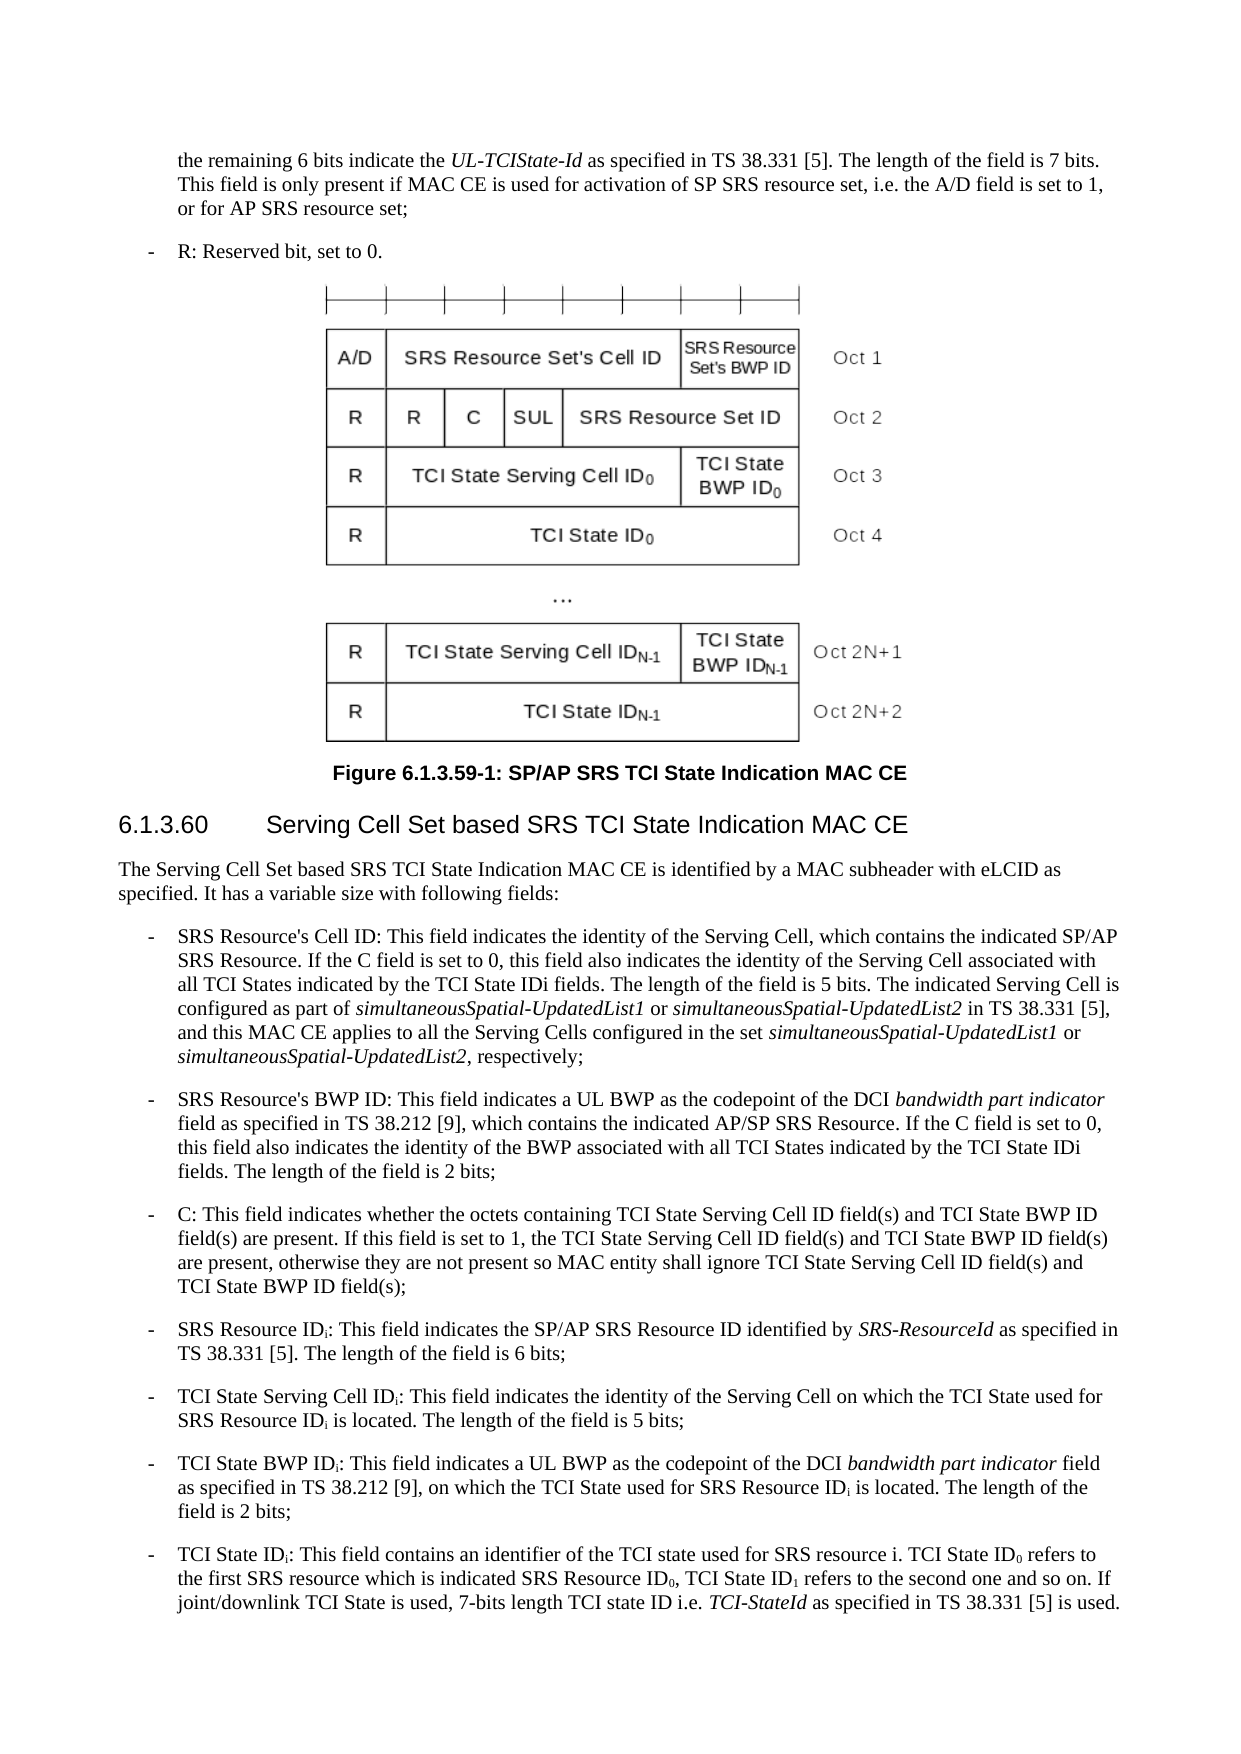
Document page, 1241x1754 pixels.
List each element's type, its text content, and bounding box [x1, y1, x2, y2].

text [148, 148, 1122, 220]
text - R: Reserved bit, set to 0. [148, 239, 1122, 263]
text The Serving Cell Set based SRS TCI State Indication MAC CE is identified by a MAC subheader with eLCID as specified. It has a variable size with following fields: [118, 857, 1122, 905]
text - SRS Resource IDi: This field indicates the SP/AP SRS Resource ID identified by SRS-ResourceId as specified in TS 38.331 [5]. The length of the field is 6 bits; [148, 1317, 1122, 1365]
text Figure 6.1.3.59-1: SP/AP SRS TCI State Indication MAC CE [118, 761, 1122, 784]
text - SRS Resource's BWP ID: This field indicates a UL BWP as the codepoint of the DCI bandwidth part indicator field as specified in TS 38.212 [9], which contains the indicated AP/SP SRS Resource. If the C field is set to 0, this field also indicates the identity of the BWP associated with all TCI States indicated by the TCI State IDi fields. The length of the field is 2 bits; [148, 1087, 1122, 1183]
text - TCI State BWP IDi: This field indicates a UL BWP as the codepoint of the DCI bandwidth part indicator field as specified in TS 38.212 [9], on which the TCI State used for SRS Resource IDi is located. The length of the field is 2 bits; [148, 1451, 1122, 1523]
text - C: This field indicates whether the octets containing TCI State Serving Cell ID field(s) and TCI State BWP ID field(s) are present. If this field is set to 1, the TCI State Serving Cell ID field(s) and TCI State BWP ID field(s) are present, otherwise they are not present so MAC entity shall ignore TCI State Serving Cell ID field(s) and TCI State BWP ID field(s); [148, 1202, 1122, 1298]
text - SRS Resource's Cell ID: This field indicates the identity of the Serving Cell, which contains the indicated SP/AP SRS Resource. If the C field is set to 0, this field also indicates the identity of the Serving Cell associated with all TCI States indicated by the TCI State IDi fields. The length of the field is 5 bits. The indicated Serving Cell is configured as part of simultaneousSpatial-UpdatedList1 or simultaneousSpatial-UpdatedList2 in TS 38.331 [5], and this MAC CE applies to all the Serving Cells configured in the set simultaneousSpatial-UpdatedList1 or simultaneousSpatial-UpdatedList2, respectively; [148, 924, 1122, 1068]
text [148, 1542, 1122, 1614]
text - TCI State Serving Cell IDi: This field indicates the identity of the Serving Cell on which the TCI State used for SRS Resource IDi is located. The length of the field is 5 bits; [148, 1384, 1122, 1432]
subtitle 6.1.3.60 Serving Cell Set based SRS TCI State Indication MAC CE [118, 809, 1122, 838]
